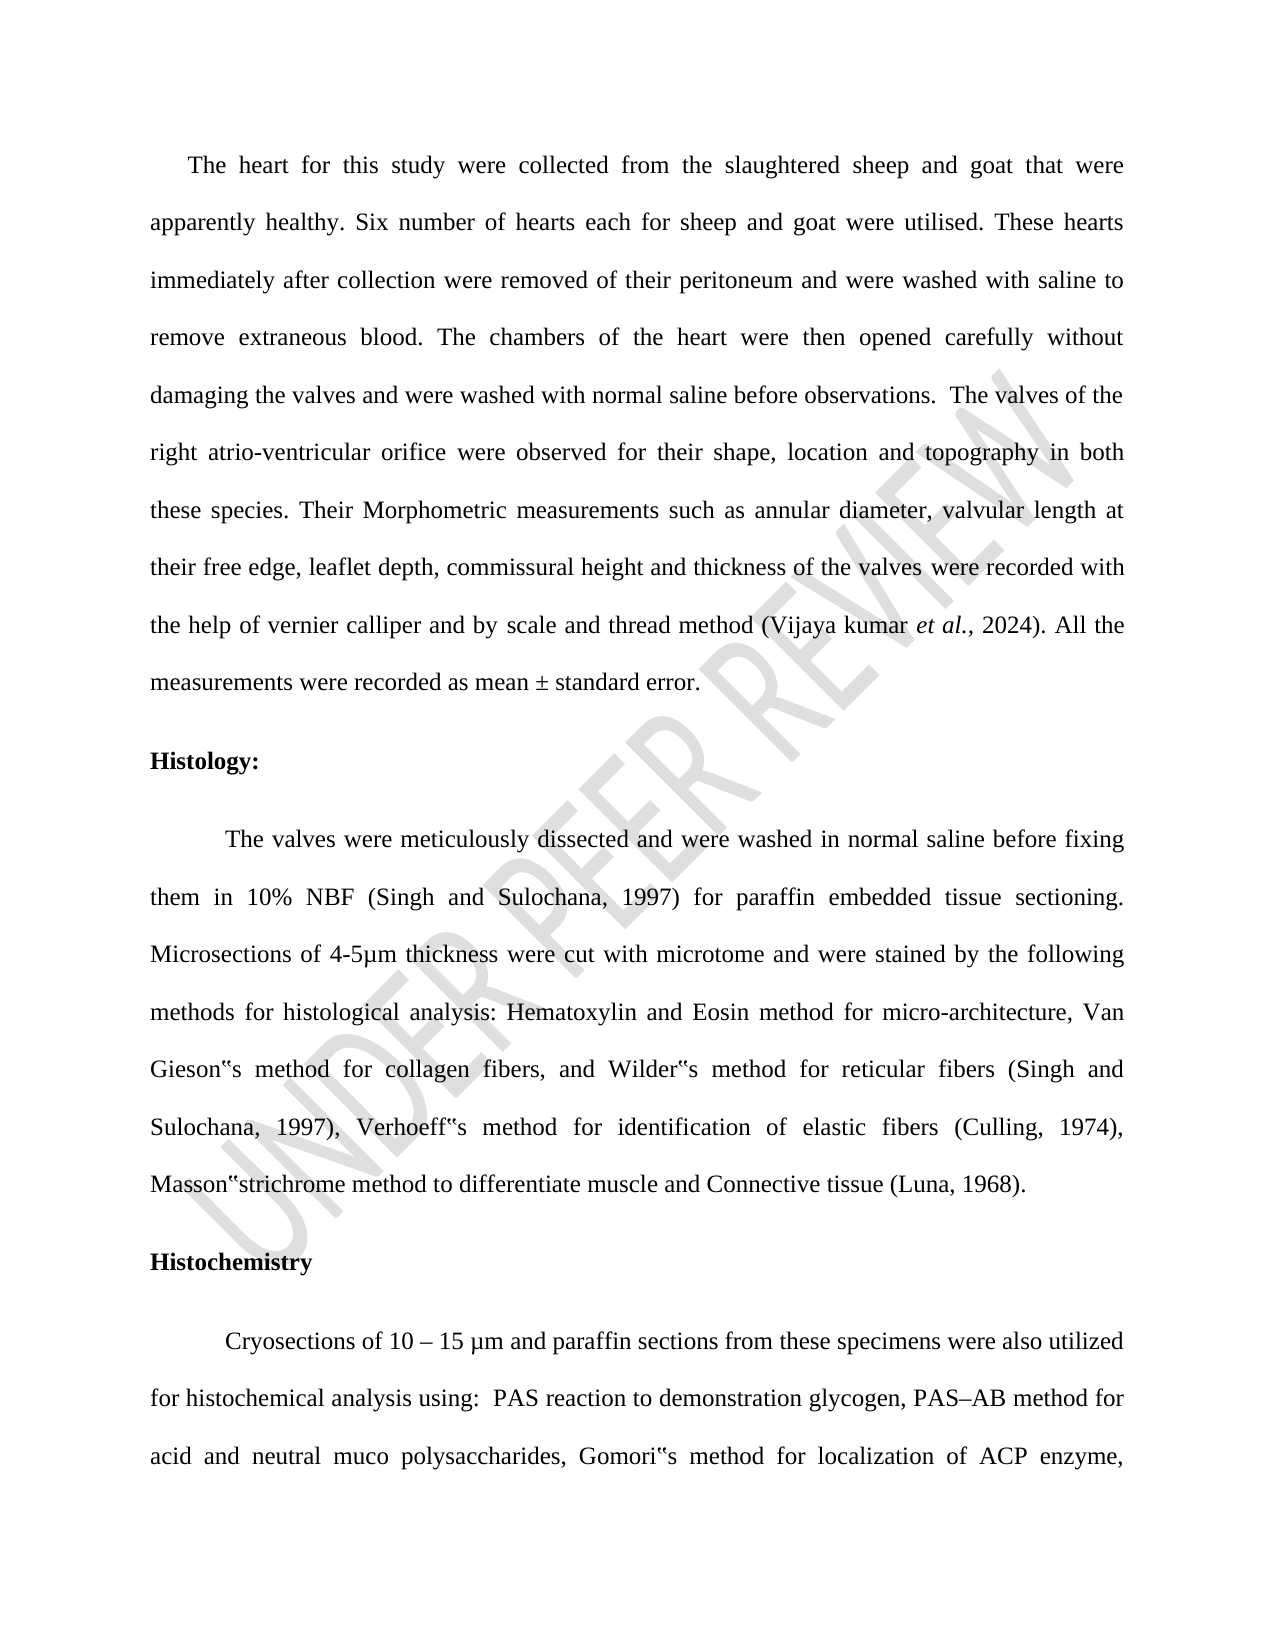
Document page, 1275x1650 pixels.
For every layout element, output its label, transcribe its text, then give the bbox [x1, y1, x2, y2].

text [150, 1326, 1125, 1469]
text The valves were meticulously dissected and were washed in normal saline before fixing them in 10% NBF (Singh and Sulochana, 1997) for paraffin embedded tissue sectioning. Microsections of 4-5µm thickness were cut with microtome and were stained by the following methods for histological analysis: Hematoxylin and Eosin method for micro-architecture, Van Gieson‟s method for collagen fibers, and Wilder‟s method for reticular fibers (Singh and Sulochana, 1997), Verhoeff‟s method for identification of elastic fibers (Culling, 1974), Masson‟strichrome method to differentiate muscle and Connective tissue (Luna, 1968). [150, 824, 1125, 1198]
text Histology: [150, 746, 1125, 774]
text Histochemistry [150, 1247, 1125, 1276]
text The heart for this study were collected from the slaughtered sheep and goat that were apparently healthy. Six number of hearts each for sheep and goat were utilised. These hearts immediately after collection were removed of their peritoneum and were washed with saline to remove extraneous blood. The chambers of the heart were then opened carefully without damaging the valves and were washed with normal saline before observations. The valves of the right atrio-ventricular orifice were observed for their shape, location and topography in both these species. Their Morphometric measurements such as annular diameter, valvular length at their free edge, leaflet depth, commissural height and thickness of the valves were recorded with the help of vernier calliper and by scale and thread method (Vijaya kumar et al., 2024). All the measurements were recorded as mean ± standard error. [150, 150, 1125, 696]
